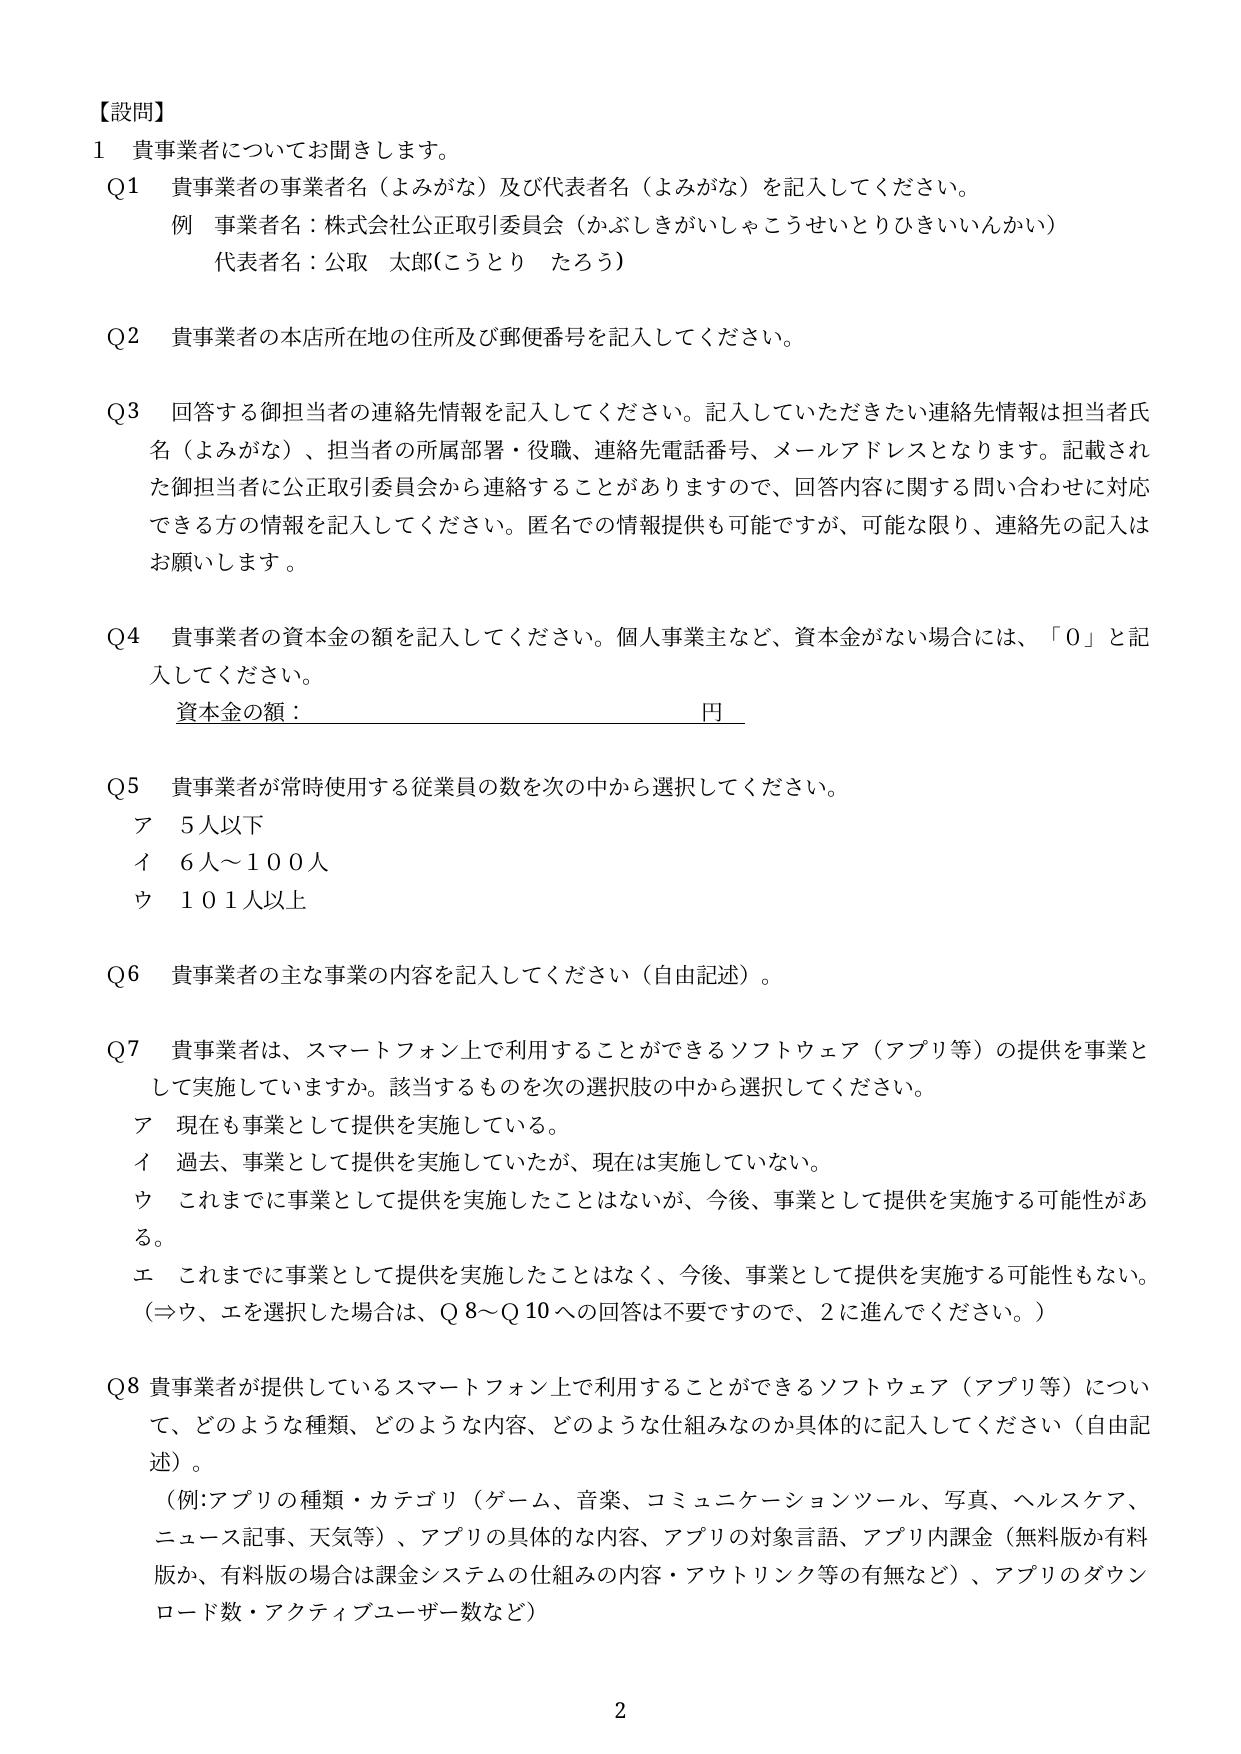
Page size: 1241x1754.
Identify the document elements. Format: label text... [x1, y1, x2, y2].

text 貴事業者は、スマートフォン上で利用することができるソフトウェア（アプリ等）の提供を事業として実施していますか。該当するものを次の選択肢の中から選択してください。 [105, 1027, 1152, 1102]
text 【設問】 [89, 89, 1152, 127]
text 貴事業者が提供しているスマートフォン上で利用することができるソフトウェア（アプリ等）について、どのような種類、どのような内容、どのような仕組みなのか具体的に記入してください（自由記述）。 [105, 1364, 1152, 1477]
subtitle 貴事業者についてお聞きします。 [89, 127, 1152, 164]
text ア ５人以下 [132, 802, 1152, 839]
text 貴事業者の主な事業の内容を記入してください（自由記述）。 [105, 952, 1152, 989]
text ウ １０１人以上 [132, 877, 1152, 914]
text 貴事業者が常時使用する従業員の数を次の中から選択してください。 [105, 764, 1152, 802]
text ア 現在も事業として提供を実施している。 [132, 1102, 1152, 1139]
text エ これまでに事業として提供を実施したことはなく、今後、事業として提供を実施する可能性もない。 [132, 1252, 1152, 1289]
text 貴事業者の事業者名（よみがな）及び代表者名（よみがな）を記入してください。 [105, 164, 1152, 202]
list 例 事業者名：株式会社公正取引委員会（かぶしきがいしゃこうせいとりひきいいんかい） [149, 202, 1152, 239]
text （例:アプリの種類・カテゴリ（ゲーム、音楽、コミュニケーションツール、写真、ヘルスケア、ニュース記事、天気等）、アプリの具体的な内容、アプリの対象言語、アプリ内課金（無料版か有料版か、有料版の場合は課金システムの仕組みの内容・アウトリンク等の有無など）、アプリのダウンロード数・アクティブユーザー数など） [154, 1589, 1152, 1627]
text （例:アプリの種類・カテゴリ（ゲーム、音楽、コミュニケーションツール、写真、ヘルスケア、ニュース記事、天気等）、アプリの具体的な内容、アプリの対象言語、アプリ内課金（無料版か有料版か、有料版の場合は課金システムの仕組みの内容・アウトリンク等の有無など）、アプリのダウンロード数・アクティブユーザー数など） [154, 1477, 1152, 1521]
text イ 過去、事業として提供を実施していたが、現在は実施していない。 [132, 1139, 1152, 1177]
text イ ６人～１００人 [132, 839, 1152, 877]
text （⇒ウ、エを選択した場合は、Ｑ8～Ｑ10への回答は不要ですので、２に進んでください。） [132, 1289, 1152, 1327]
text 貴事業者の本店所在地の住所及び郵便番号を記入してください。 [105, 314, 1152, 352]
text 貴事業者の資本金の額を記入してください。個人事業主など、資本金がない場合には、「０」と記入してください。 [105, 614, 1152, 689]
text 資本金の額： 円 [89, 689, 1152, 727]
list 代表者名：公取 太郎(こうとり たろう) [149, 239, 1152, 277]
text 回答する御担当者の連絡先情報を記入してください。記入していただきたい連絡先情報は担当者氏名（よみがな）、担当者の所属部署・役職、連絡先電話番号、メールアドレスとなります。記載された御担当者に公正取引委員会から連絡することがありますので、回答内容に関する問い合わせに対応できる方の情報を記入してください。匿名での情報提供も可能ですが、可能な限り、連絡先の記入はお願いします 。 [105, 389, 1152, 577]
text ウ これまでに事業として提供を実施したことはないが、今後、事業として提供を実施する可能性がある。 [132, 1177, 1152, 1252]
